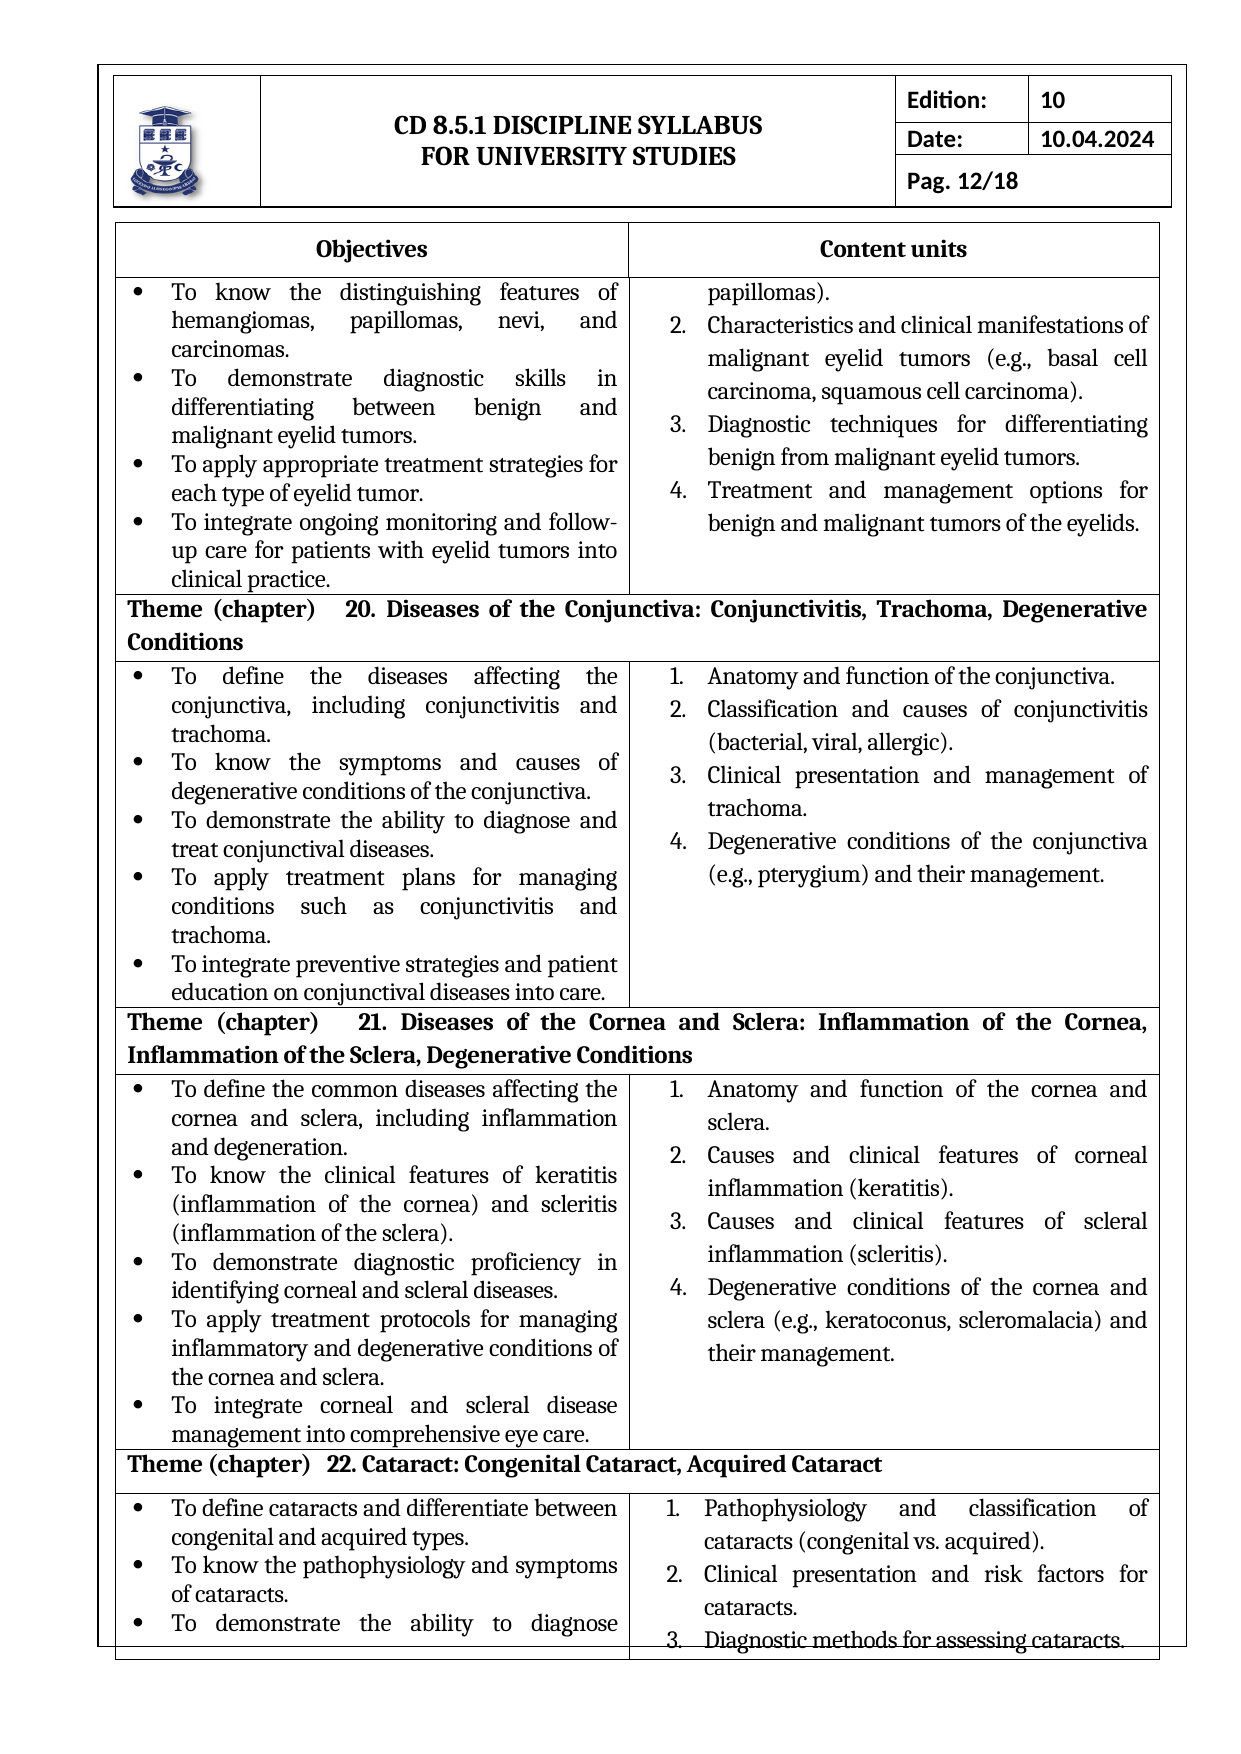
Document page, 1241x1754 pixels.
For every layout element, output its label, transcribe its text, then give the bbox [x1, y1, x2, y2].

picture [123, 100, 212, 206]
table_cell Theme (chapter) 22. Cataract: Congenital Cataract, Acquired Cataract [116, 1450, 1159, 1493]
table_header Objectives [116, 223, 628, 277]
table_cell To define the diseases affecting the conjunctiva, including conjunctivitis and trachoma. To know the symptoms and causes of degenerative conditions of the conjunctiva. To demonstrate the ability to diagnose and treat conjunctival diseases. To apply treatment plans for managing conditions such as conjunctivitis and trachoma. To integrate preventive strategies and patient education on conjunctival diseases into care. [116, 662, 629, 1007]
table_header Content units [629, 223, 1159, 277]
table_cell Theme (chapter) 21. Diseases of the Cornea and Sclera: Inflammation of the Cornea, Inflammation of the Sclera, Degenerative Conditions [116, 1008, 1159, 1074]
table_cell Theme (chapter) 20. Diseases of the Conjunctiva: Conjunctivitis, Trachoma, Degenerative Conditions [116, 595, 1159, 661]
table_cell Anatomy and function of the cornea and sclera. Causes and clinical features of corneal inflammation (keratitis). Causes and clinical features of scleral inflammation (scleritis). Degenerative conditions of the cornea and sclera (e.g., keratoconus, scleromalacia) and their management. [630, 1075, 1159, 1449]
table_cell Anatomy and function of the conjunctiva. Classification and causes of conjunctivitis (bacterial, viral, allergic). Clinical presentation and management of trachoma. Degenerative conditions of the conjunctiva (e.g., pterygium) and their management. [630, 662, 1159, 1007]
table_cell To define the common diseases affecting the cornea and sclera, including inflammation and degeneration. To know the clinical features of keratitis (inflammation of the cornea) and scleritis (inflammation of the sclera). To demonstrate diagnostic proficiency in identifying corneal and scleral diseases. To apply treatment protocols for managing inflammatory and degenerative conditions of the cornea and sclera. To integrate corneal and scleral disease management into comprehensive eye care. [116, 1075, 629, 1449]
